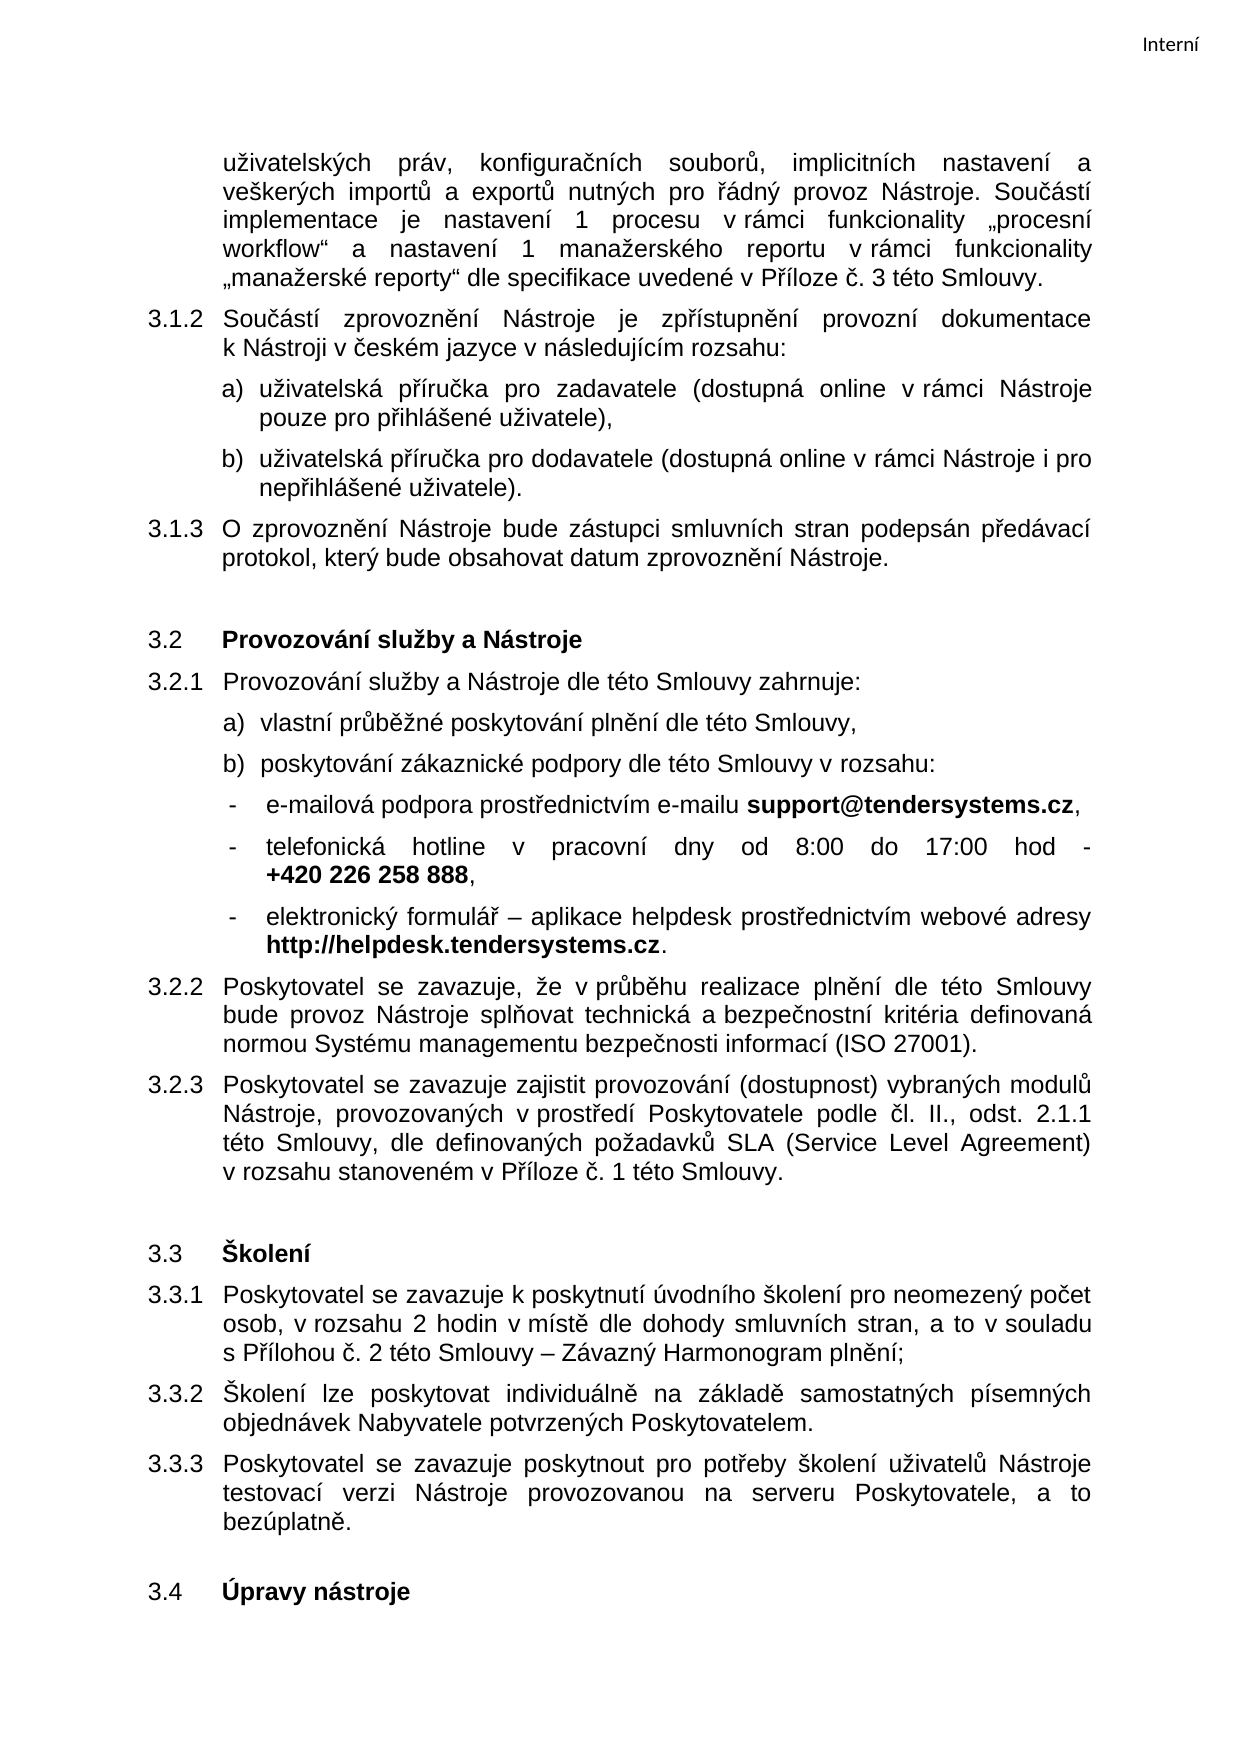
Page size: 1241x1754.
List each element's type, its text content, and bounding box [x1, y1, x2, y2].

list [148, 148, 1092, 291]
list Poskytovatel se zavazuje, že v průběhu realizace plnění dle této Smlouvy bude provoz Nástroje splňovat technická a bezpečnostní kritéria definovaná normou Systému managementu bezpečnosti informací (ISO 27001). [148, 971, 1092, 1058]
list e-mailová podpora prostřednictvím e-mailu support@tendersystems.cz, [228, 790, 1092, 819]
list Součástí zprovoznění Nástroje je zpřístupnění provozní dokumentace k Nástroji v českém jazyce v následujícím rozsahu: [148, 304, 1092, 361]
list Školení lze poskytovat individuálně na základě samostatných písemných objednávek Nabyvatele potvrzených Poskytovatelem. [148, 1379, 1092, 1436]
list uživatelská příručka pro dodavatele (dostupná online v rámci Nástroje i pro nepřihlášené uživatele). [221, 444, 1092, 501]
list elektronický formulář – aplikace helpdesk prostřednictvím webové adresy http://helpdesk.tendersystems.cz. [228, 901, 1092, 959]
list Poskytovatel se zavazuje k poskytnutí úvodního školení pro neomezený počet osob, v rozsahu 2 hodin v místě dle dohody smluvních stran, a to v souladu s Přílohou č. 2 této Smlouvy – Závazný Harmonogram plnění; [148, 1280, 1092, 1366]
list Poskytovatel se zavazuje zajistit provozování (dostupnost) vybraných modulů Nástroje, provozovaných v prostředí Poskytovatele podle čl. II., odst. 2.1.1 této Smlouvy, dle definovaných požadavků SLA (Service Level Agreement) v rozsahu stanoveném v Příloze č. 1 této Smlouvy. [148, 1070, 1092, 1185]
list Provozování služby a Nástroje dle této Smlouvy zahrnuje: [148, 666, 1092, 695]
list poskytování zákaznické podpory dle této Smlouvy v rozsahu: [223, 749, 1092, 778]
list vlastní průběžné poskytování plnění dle této Smlouvy, [223, 708, 1092, 736]
list Provozování služby a Nástroje [148, 625, 1092, 654]
list O zprovoznění Nástroje bude zástupci smluvních stran podepsán předávací protokol, který bude obsahovat datum zprovoznění Nástroje. [148, 514, 1092, 571]
list Poskytovatel se zavazuje poskytnout pro potřeby školení uživatelů Nástroje testovací verzi Nástroje provozovanou na serveru Poskytovatele, a to bezúplatně. [148, 1449, 1092, 1535]
list telefonická hotline v pracovní dny od 8:00 do 17:00 hod - +420 226 258 888, [228, 831, 1092, 889]
list Školení [148, 1239, 1092, 1268]
list uživatelská příručka pro zadavatele (dostupná online v rámci Nástroje pouze pro přihlášené uživatele), [221, 374, 1092, 431]
list Úpravy nástroje [148, 1576, 1092, 1605]
